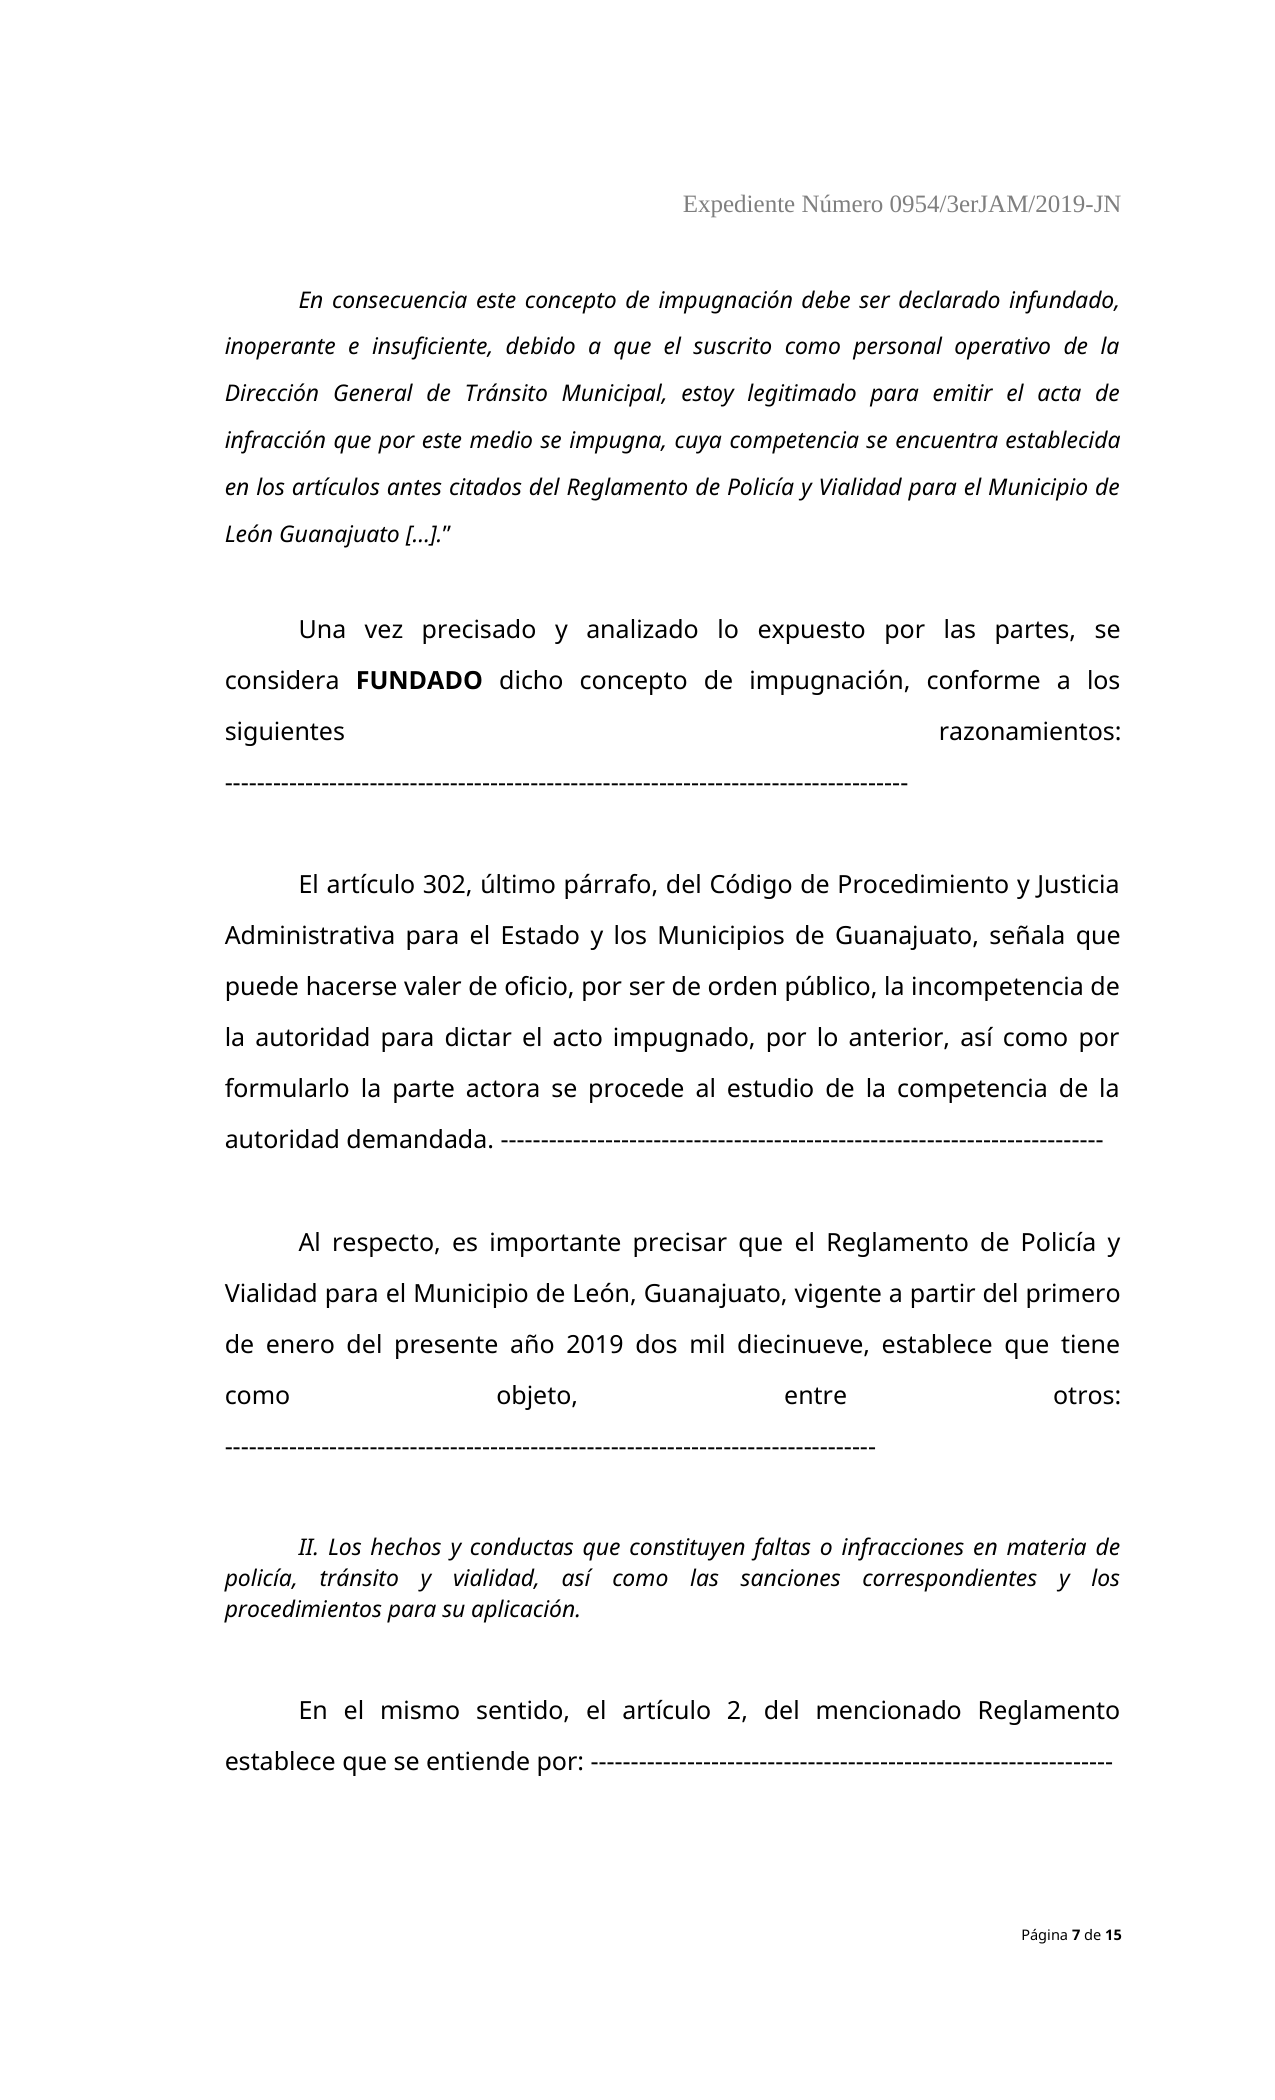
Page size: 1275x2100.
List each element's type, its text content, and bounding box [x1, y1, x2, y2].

text II. Los hechos y conductas que constituyen faltas o infracciones en materia de policía, tránsito y vialidad, así como las sanciones correspondientes y los procedimientos para su aplicación. [224, 1530, 1121, 1624]
text El artículo 302, último párrafo, del Código de Procedimiento y Justicia Administrativa para el Estado y los Municipios de Guanajuato, señala que puede hacerse valer de oficio, por ser de orden público, la incompetencia de la autoridad para dictar el acto impugnado, por lo anterior, así como por formularlo la parte actora se procede al estudio de la competencia de la autoridad demandada. --------------------------------------------------------------------------- [224, 867, 1121, 1156]
text En el mismo sentido, el artículo 2, del mencionado Reglamento establece que se entiende por: ----------------------------------------------------------------- [224, 1692, 1121, 1777]
text Una vez precisado y analizado lo expuesto por las partes, se considera FUNDADO dicho concepto de impugnación, conforme a los siguientes razonamientos: ------------------------------------------------------------------------------------- [224, 612, 1121, 799]
text En consecuencia este concepto de impugnación debe ser declarado infundado, inoperante e insuficiente, debido a que el suscrito como personal operativo de la Dirección General de Tránsito Municipal, estoy legitimado para emitir el acta de infracción que por este medio se impugna, cuya competencia se encuentra establecida en los artículos antes citados del Reglamento de Policía y Vialidad para el Municipio de León Guanajuato […].” [224, 283, 1121, 549]
text Al respecto, es importante precisar que el Reglamento de Policía y Vialidad para el Municipio de León, Guanajuato, vigente a partir del primero de enero del presente año 2019 dos mil diecinueve, establece que tiene como objeto, entre otros: --------------------------------------------------------------------------------- [224, 1224, 1121, 1462]
